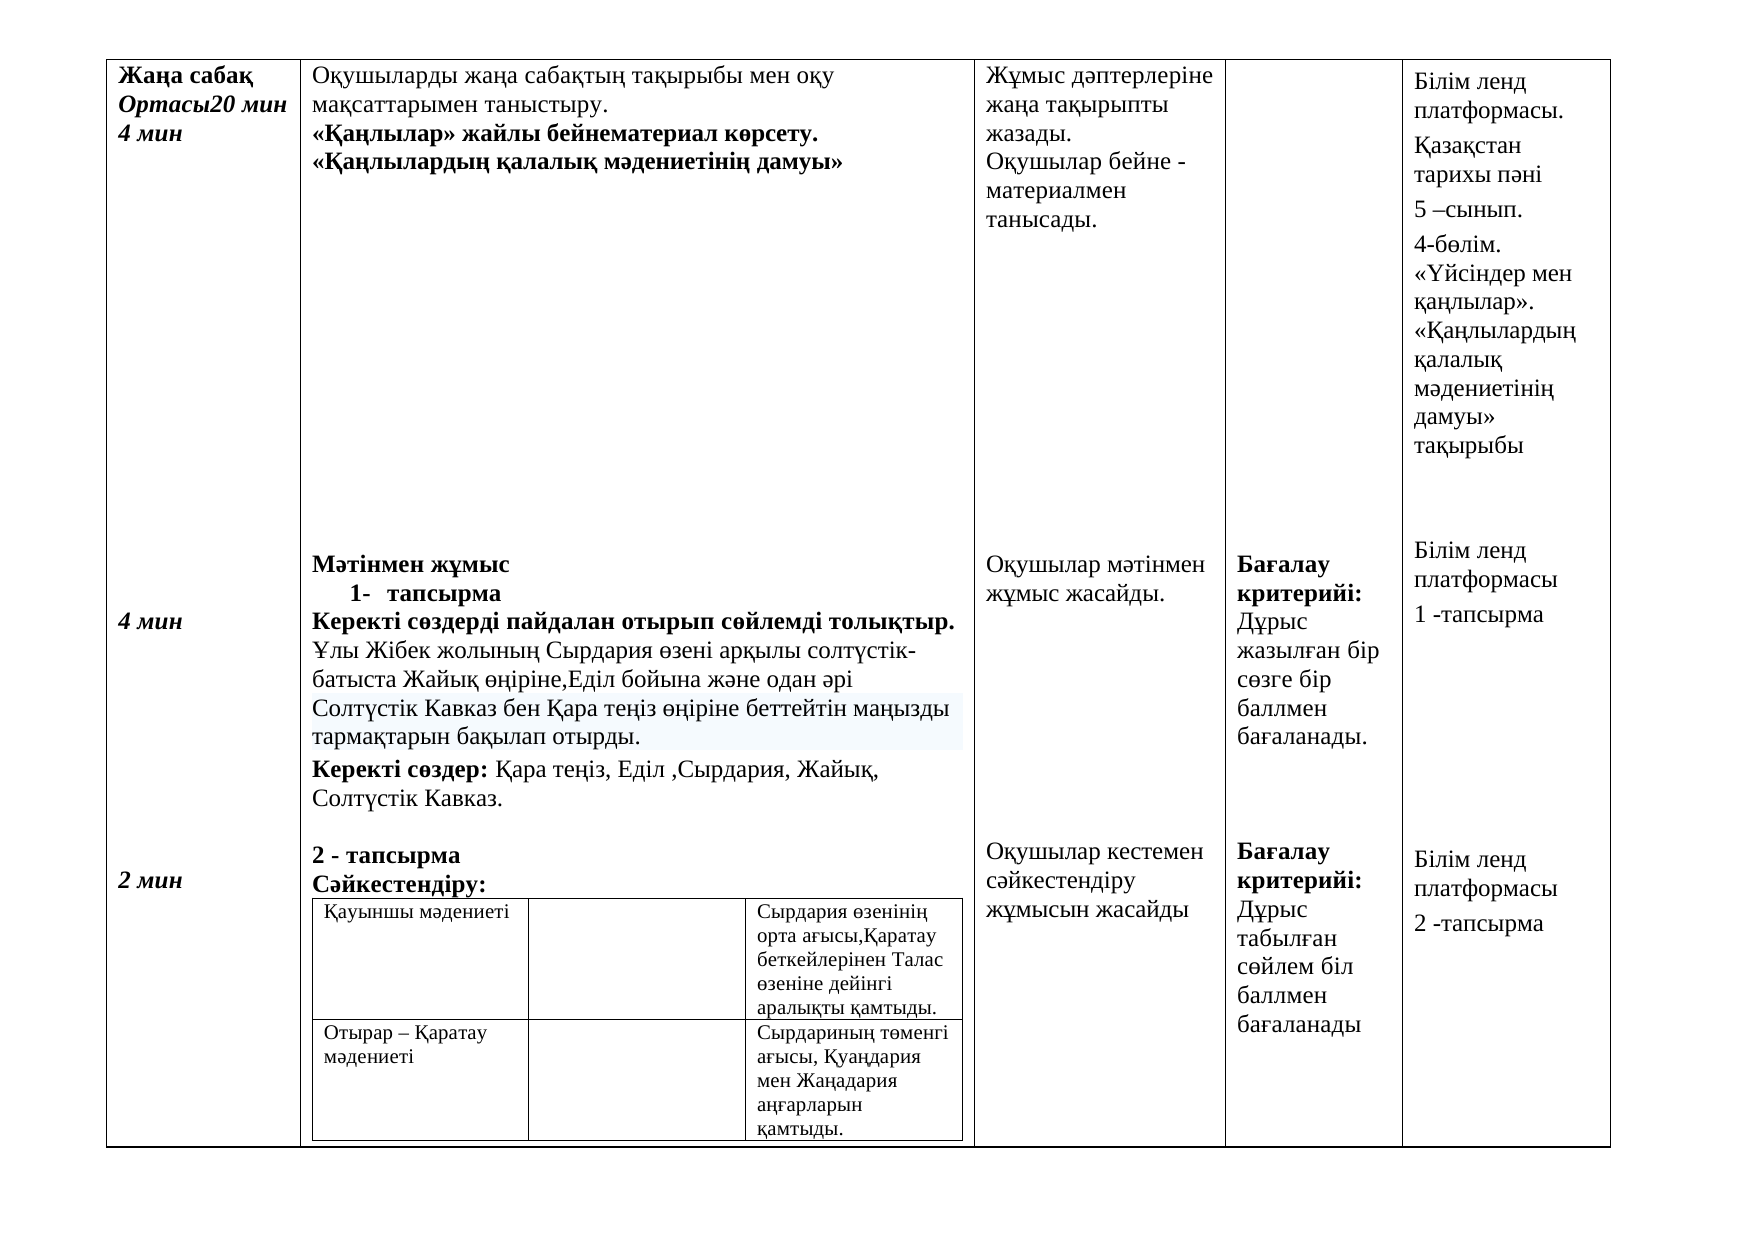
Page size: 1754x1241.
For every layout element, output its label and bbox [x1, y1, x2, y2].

table_cell [975, 60, 1225, 1146]
table_cell [1226, 60, 1402, 1146]
table_cell [1403, 60, 1610, 1146]
table_cell [301, 60, 974, 1146]
table_cell [107, 60, 300, 1146]
